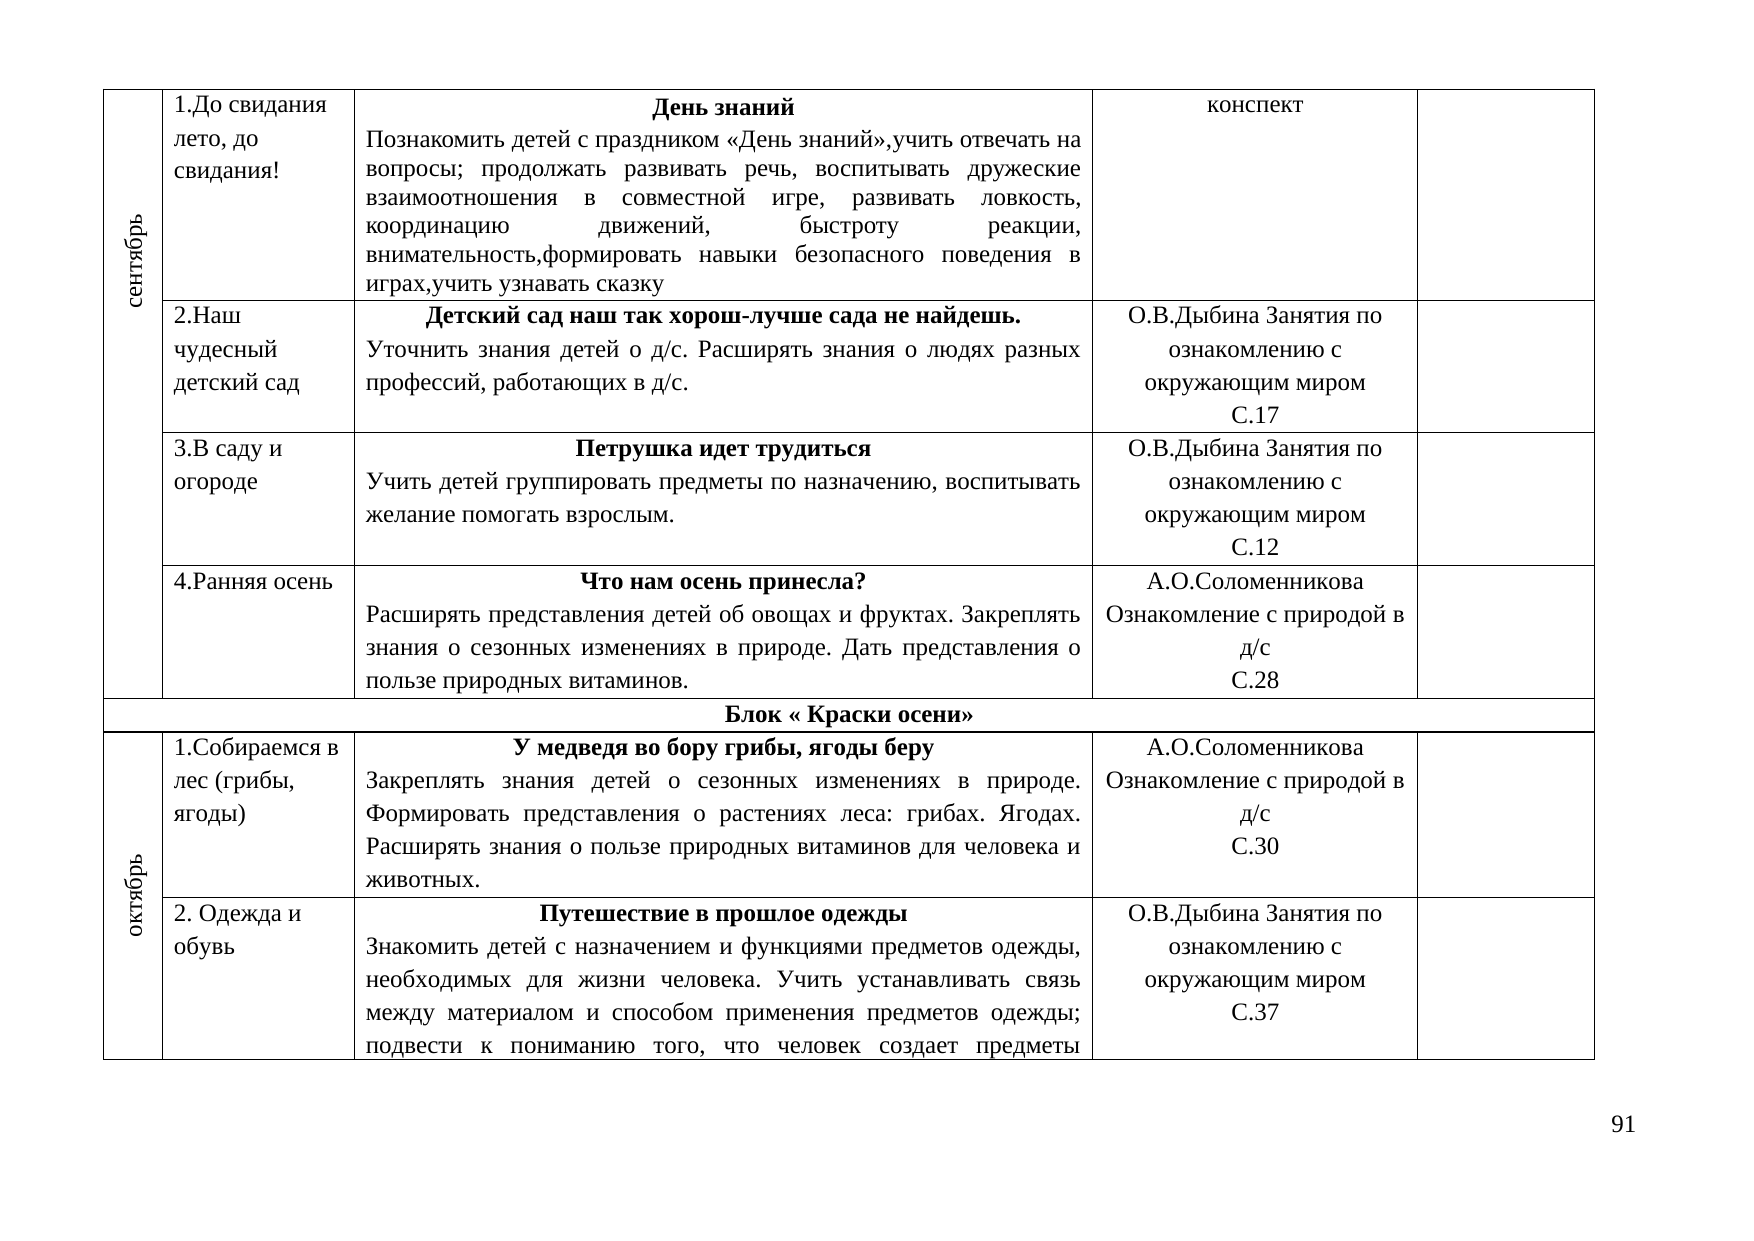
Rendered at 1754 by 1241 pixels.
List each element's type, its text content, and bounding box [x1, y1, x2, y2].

table_cell У медведя во бору грибы, ягоды беру Закреплять знания детей о сезонных изменениях в природе. Формировать представления о растениях леса: грибах. Ягодах. Расширять знания о пользе природных витаминов для человека и животных. [355, 733, 1092, 897]
table_cell 4.Ранняя осень [163, 566, 354, 698]
table_cell 1.До свидания лето, до свидания! [163, 90, 354, 299]
table_cell А.О.Соломенникова Ознакомление с природой в д/с С.30 [1093, 733, 1417, 897]
table_cell [1418, 90, 1594, 299]
table_cell [1418, 733, 1594, 897]
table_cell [1093, 898, 1417, 1059]
table_cell [1418, 898, 1594, 1059]
table_cell сентябрь [104, 90, 162, 698]
table_cell конспект [1093, 90, 1417, 299]
table_cell 3.В саду и огороде [163, 433, 354, 565]
table_cell Что нам осень принесла? Расширять представления детей об овощах и фруктах. Закреплять знания о сезонных изменениях в природе. Дать представления о пользе природных витаминов. [355, 566, 1092, 698]
table_cell 2.Наш чудесный детский сад [163, 301, 354, 432]
table_cell 1.Собираемся в лес (грибы, ягоды) [163, 733, 354, 897]
table_cell [1418, 433, 1594, 565]
table_cell День знаний Познакомить детей с праздником «День знаний»,учить отвечать на вопросы; продолжать развивать речь, воспитывать дружеские взаимоотношения в совместной игре, развивать ловкость, координацию движений, быстроту реакции, внимательность,формировать навыки безопасного поведения в играх,учить узнавать сказку [355, 90, 1092, 299]
table_cell О.В.Дыбина Занятия по ознакомлению с окружающим миром С.12 [1093, 433, 1417, 565]
table_cell [1418, 301, 1594, 432]
table_cell А.О.Соломенникова Ознакомление с природой в д/с С.28 [1093, 566, 1417, 698]
table_cell 2. Одежда и обувь [163, 898, 354, 1059]
table_cell Петрушка идет трудиться Учить детей группировать предметы по назначению, воспитывать желание помогать взрослым. [355, 433, 1092, 565]
table_cell Детский сад наш так хорош-лучше сада не найдешь. Уточнить знания детей о д/с. Расширять знания о людях разных профессий, работающих в д/с. [355, 301, 1092, 432]
table_cell [1418, 566, 1594, 698]
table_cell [355, 898, 1092, 1059]
table_cell О.В.Дыбина Занятия по ознакомлению с окружающим миром С.17 [1093, 301, 1417, 432]
table_cell Блок « Краски осени» [104, 699, 1594, 731]
table_cell октябрь [104, 733, 162, 1059]
